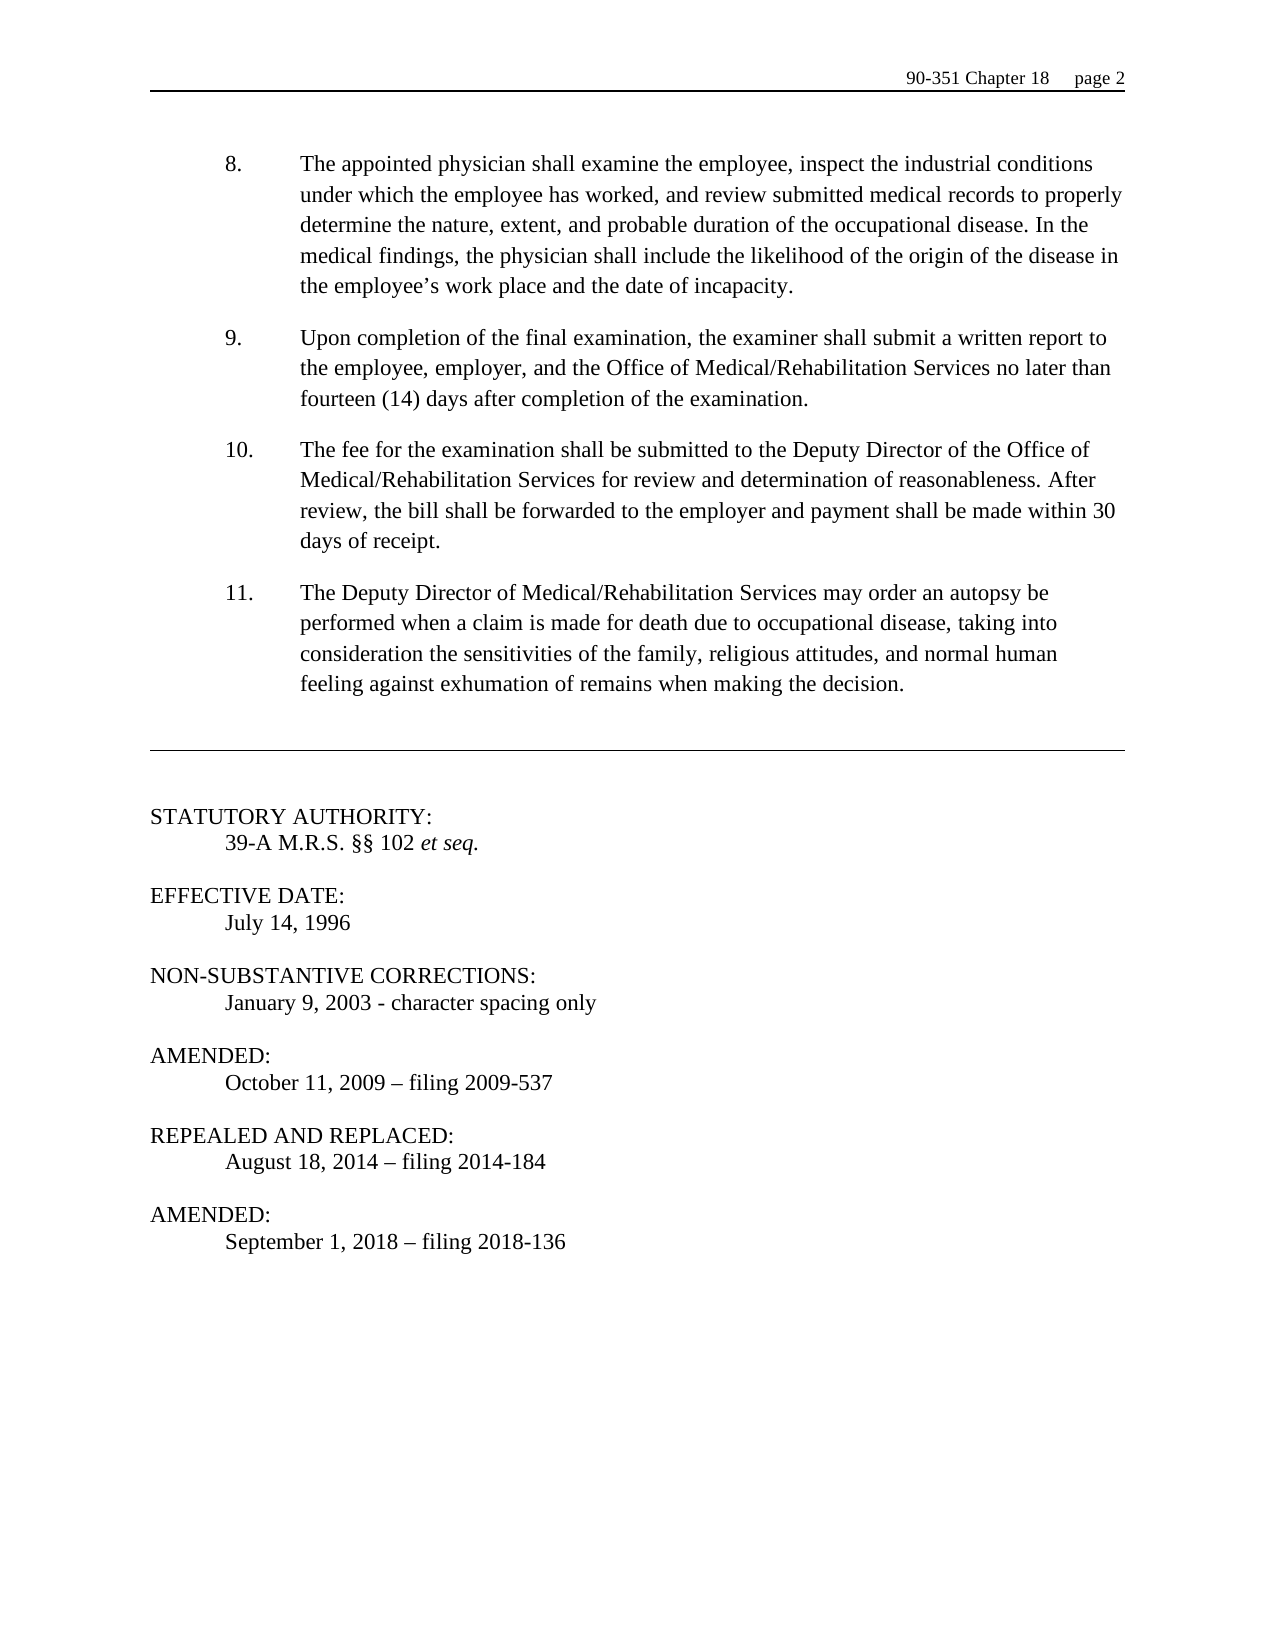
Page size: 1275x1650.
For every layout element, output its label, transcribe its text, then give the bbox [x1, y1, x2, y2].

text August 18, 2014 – filing 2014-184 [150, 1148, 1125, 1174]
text 10. The fee for the examination shall be submitted to the Deputy Director of the Office of Medical/Rehabilitation Services for review and determination of reasonableness. After review, the bill shall be forwarded to the employer and payment shall be made within 30 days of receipt. [150, 436, 1125, 554]
text 11. The Deputy Director of Medical/Rehabilitation Services may order an autopsy be performed when a claim is made for death due to occupational disease, taking into consideration the sensitivities of the family, religious attitudes, and normal human feeling against exhumation of remains when making the decision. [150, 579, 1125, 697]
text NON-SUBSTANTIVE CORRECTIONS: [150, 962, 1125, 989]
text July 14, 1996 [150, 909, 1125, 936]
text September 1, 2018 – filing 2018-136 [150, 1228, 1125, 1254]
text October 11, 2009 – filing 2009-537 [150, 1068, 1125, 1095]
text 8. The appointed physician shall examine the employee, inspect the industrial conditions under which the employee has worked, and review submitted medical records to properly determine the nature, extent, and probable duration of the occupational disease. In the medical findings, the physician shall include the likelihood of the origin of the disease in the employee’s work place and the date of incapacity. [150, 150, 1125, 299]
text 39-A M.R.S. §§ 102 et seq. [150, 829, 1125, 856]
text EFFECTIVE DATE: [150, 882, 1125, 909]
text AMENDED: [150, 1042, 1125, 1068]
text REPEALED AND REPLACED: [150, 1121, 1125, 1148]
text 9. Upon completion of the final examination, the examiner shall submit a written report to the employee, employer, and the Office of Medical/Rehabilitation Services no later than fourteen (14) days after completion of the examination. [150, 323, 1125, 411]
text January 9, 2003 - character spacing only [150, 989, 1125, 1015]
text AMENDED: [150, 1201, 1125, 1228]
text STATUTORY AUTHORITY: [150, 803, 1125, 829]
